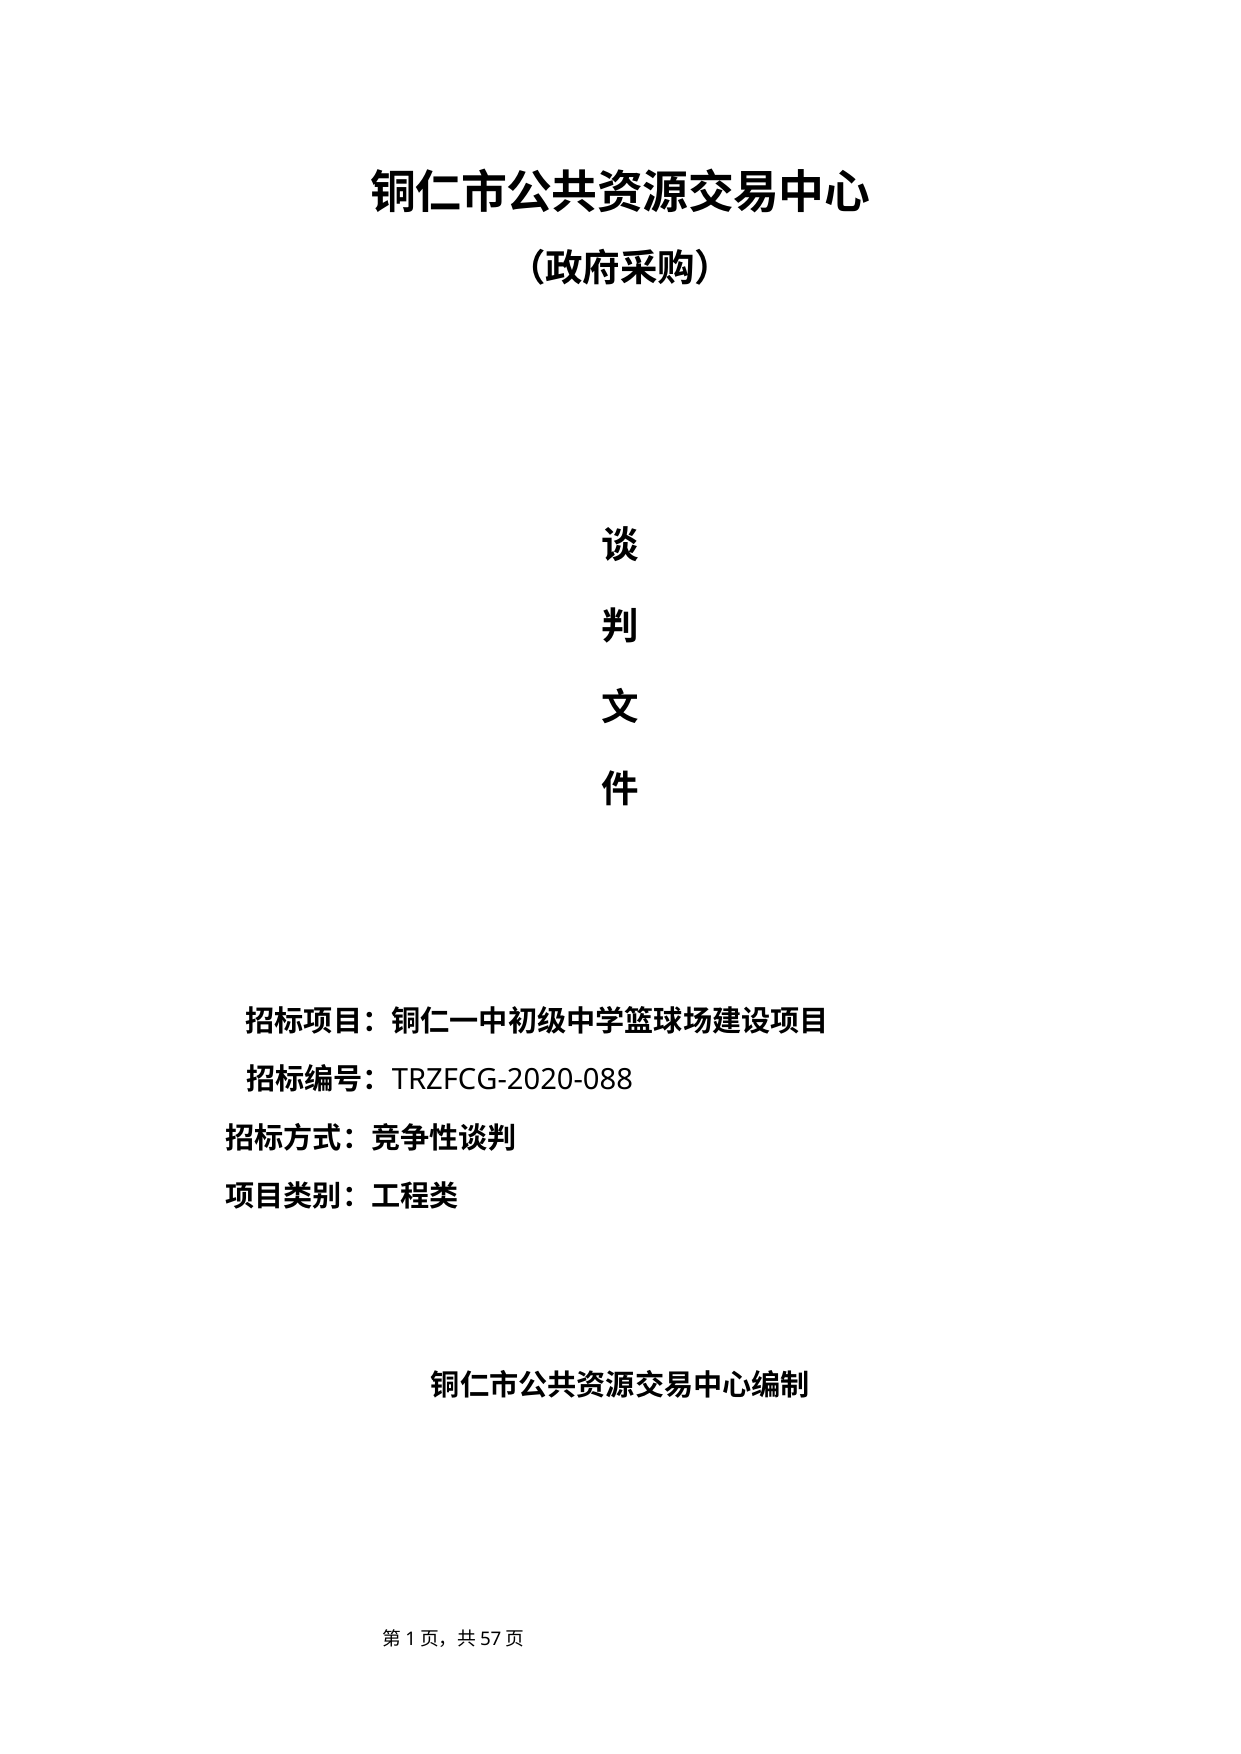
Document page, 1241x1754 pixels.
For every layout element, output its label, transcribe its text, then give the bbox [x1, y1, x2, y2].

text 招标编号：TRZFCG-2020-088 [187, 1043, 1053, 1101]
text 件 [187, 759, 1053, 813]
text 招标项目：铜仁一中初级中学篮球场建设项目 [245, 985, 1053, 1043]
text 项目类别：工程类 [187, 1160, 1053, 1218]
text 铜仁市公共资源交易中心 [187, 150, 1053, 223]
text 谈 [187, 514, 1053, 569]
text （政府采购） [187, 223, 1053, 296]
text 铜仁市公共资源交易中心编制 [187, 1362, 1053, 1404]
text 判 [187, 596, 1053, 650]
text 招标方式：竞争性谈判 [187, 1101, 1053, 1160]
text 文 [187, 677, 1053, 732]
